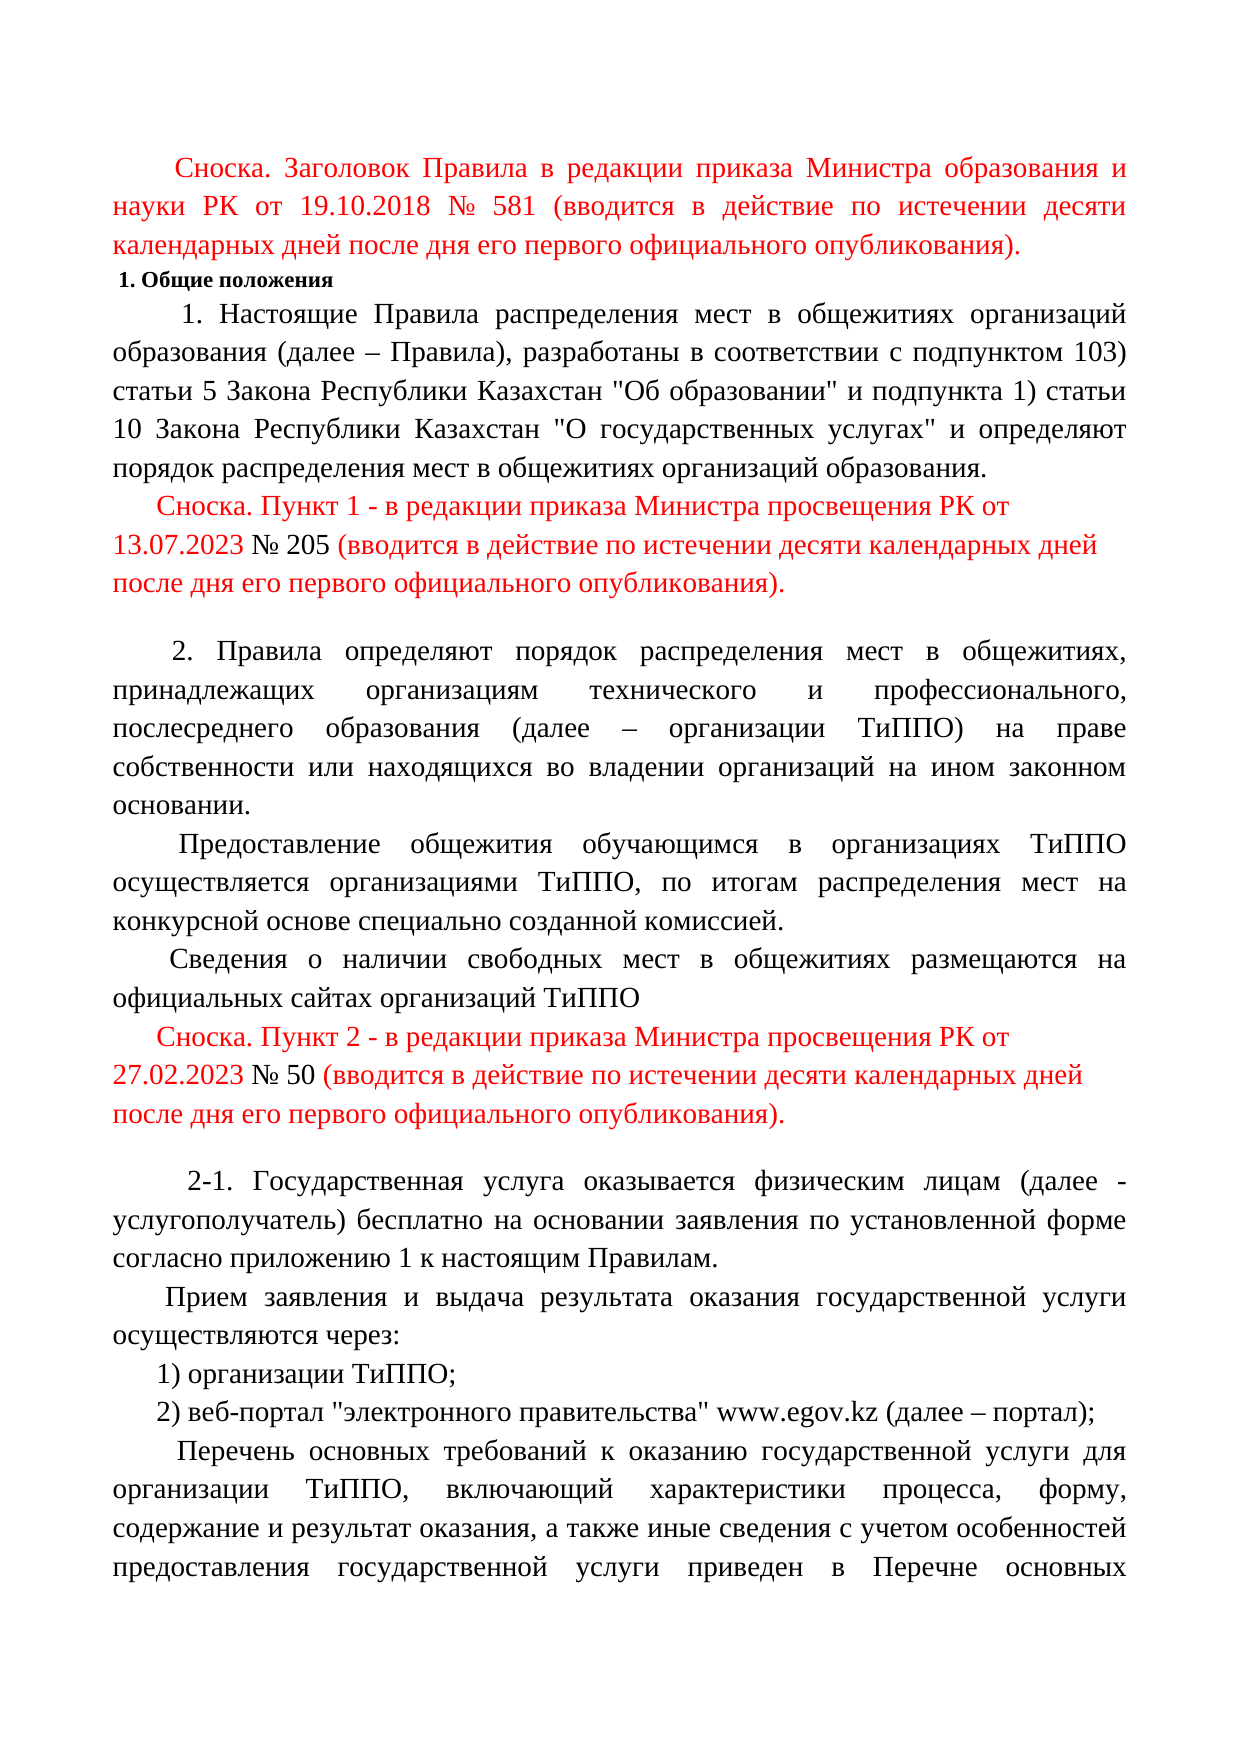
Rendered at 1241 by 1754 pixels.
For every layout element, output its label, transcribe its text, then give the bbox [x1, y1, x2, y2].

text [112, 1433, 1128, 1582]
text 1. Общие положения [112, 266, 1128, 292]
text Сведения о наличии свободных мест в общежитиях размещаются на официальных сайтах организаций ТиППО [112, 942, 1128, 1014]
text 1. Настоящие Правила распределения мест в общежитиях организаций образования (далее – Правила), разработаны в соответствии с подпунктом 103) статьи 5 Закона Республики Казахстан "Об образовании" и подпункта 1) статьи 10 Закона Республики Казахстан "О государственных услугах" и определяют порядок распределения мест в общежитиях организаций образования. [112, 296, 1128, 483]
text Сноска. Пункт 2 - в редакции приказа Министра просвещения РК от 27.02.2023 № 50 (вводится в действие по истечении десяти календарных дней после дня его первого официального опубликования). [112, 1019, 1128, 1159]
text 2) веб-портал "электронного правительства" www.egov.kz (далее – портал); [112, 1394, 1128, 1428]
text 2. Правила определяют порядок распределения мест в общежитиях, принадлежащих организациям технического и профессионального, послесреднего образования (далее – организации ТиППО) на праве собственности или находящихся во владении организаций на ином законном основании. [112, 633, 1128, 821]
text Предоставление общежития обучающимся в организациях ТиППО осуществляется организациями ТиППО, по итогам распределения мест на конкурсной основе специально созданной комиссией. [112, 826, 1128, 937]
text 1) организации ТиППО; [112, 1356, 1128, 1389]
text Сноска. Пункт 1 - в редакции приказа Министра просвещения РК от 13.07.2023 № 205 (вводится в действие по истечении десяти календарных дней после дня его первого официального опубликования). [112, 488, 1128, 629]
text Сноска. Заголовок Правила в редакции приказа Министра образования и науки РК от 19.10.2018 № 581 (вводится в действие по истечении десяти календарных дней после дня его первого официального опубликования). [112, 150, 1128, 261]
text Прием заявления и выдача результата оказания государственной услуги осуществляются через: [112, 1279, 1128, 1351]
text 2-1. Государственная услуга оказывается физическим лицам (далее - услугополучатель) бесплатно на основании заявления по установленной форме согласно приложению 1 к настоящим Правилам. [112, 1163, 1128, 1274]
